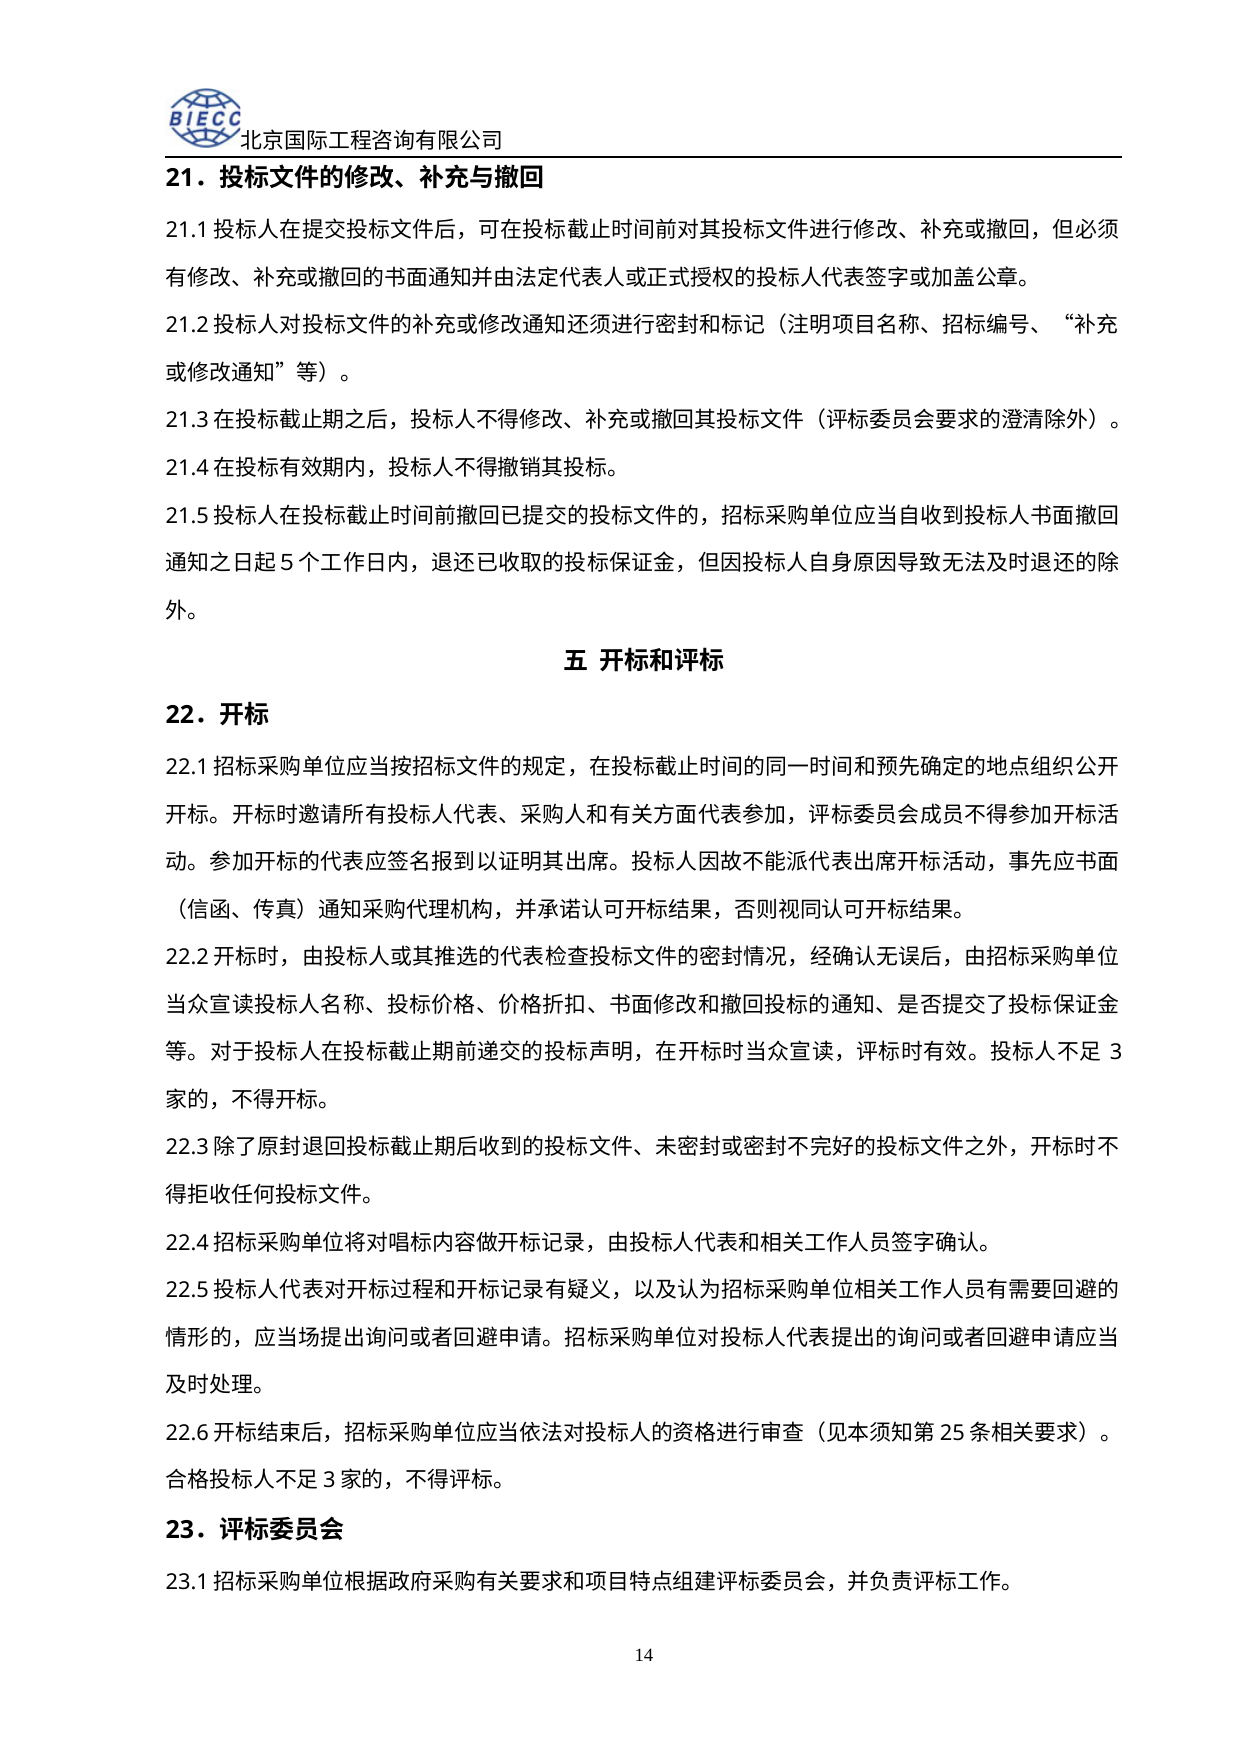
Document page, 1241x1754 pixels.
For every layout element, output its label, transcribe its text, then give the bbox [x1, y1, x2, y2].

text 23.1招标采购单位根据政府采购有关要求和项目特点组建评标委员会，并负责评标工作。 [165, 1564, 1122, 1596]
text 22.6开标结束后，招标采购单位应当依法对投标人的资格进行审查（见本须知第25条相关要求）。合格投标人不足3家的，不得评标。 [165, 1415, 1122, 1494]
text 22.2开标时，由投标人或其推选的代表检查投标文件的密封情况，经确认无误后，由招标采购单位当众宣读投标人名称、投标价格、价格折扣、书面修改和撤回投标的通知、是否提交了投标保证金等。对于投标人在投标截止期前递交的投标声明，在开标时当众宣读，评标时有效。投标人不足3家的，不得开标。 [165, 939, 1122, 1113]
picture [165, 88, 241, 148]
subtitle 五 开标和评标 [165, 640, 1122, 677]
text 22.1招标采购单位应当按招标文件的规定，在投标截止时间的同一时间和预先确定的地点组织公开开标。开标时邀请所有投标人代表、采购人和有关方面代表参加，评标委员会成员不得参加开标活动。参加开标的代表应签名报到以证明其出席。投标人因故不能派代表出席开标活动，事先应书面（信函、传真）通知采购代理机构，并承诺认可开标结果，否则视同认可开标结果。 [165, 749, 1122, 923]
text 21.4在投标有效期内，投标人不得撤销其投标。 [165, 450, 1122, 482]
text 21.2投标人对投标文件的补充或修改通知还须进行密封和标记（注明项目名称、招标编号、“补充或修改通知”等）。 [165, 307, 1122, 387]
text 21.5投标人在投标截止时间前撤回已提交的投标文件的，招标采购单位应当自收到投标人书面撤回通知之日起５个工作日内，退还已收取的投标保证金，但因投标人自身原因导致无法及时退还的除外。 [165, 498, 1122, 624]
text 22.3除了原封退回投标截止期后收到的投标文件、未密封或密封不完好的投标文件之外，开标时不得拒收任何投标文件。 [165, 1129, 1122, 1209]
subtitle 23．评标委员会 [165, 1510, 1122, 1546]
subtitle 21．投标文件的修改、补充与撤回 [165, 158, 1122, 194]
text 21.1投标人在提交投标文件后，可在投标截止时间前对其投标文件进行修改、补充或撤回，但必须有修改、补充或撤回的书面通知并由法定代表人或正式授权的投标人代表签字或加盖公章。 [165, 212, 1122, 292]
subtitle 22．开标 [165, 695, 1122, 731]
text 22.5投标人代表对开标过程和开标记录有疑义，以及认为招标采购单位相关工作人员有需要回避的情形的，应当场提出询问或者回避申请。招标采购单位对投标人代表提出的询问或者回避申请应当及时处理。 [165, 1272, 1122, 1399]
text 21.3在投标截止期之后，投标人不得修改、补充或撤回其投标文件（评标委员会要求的澄清除外）。 [165, 402, 1122, 434]
text 22.4招标采购单位将对唱标内容做开标记录，由投标人代表和相关工作人员签字确认。 [165, 1224, 1122, 1256]
